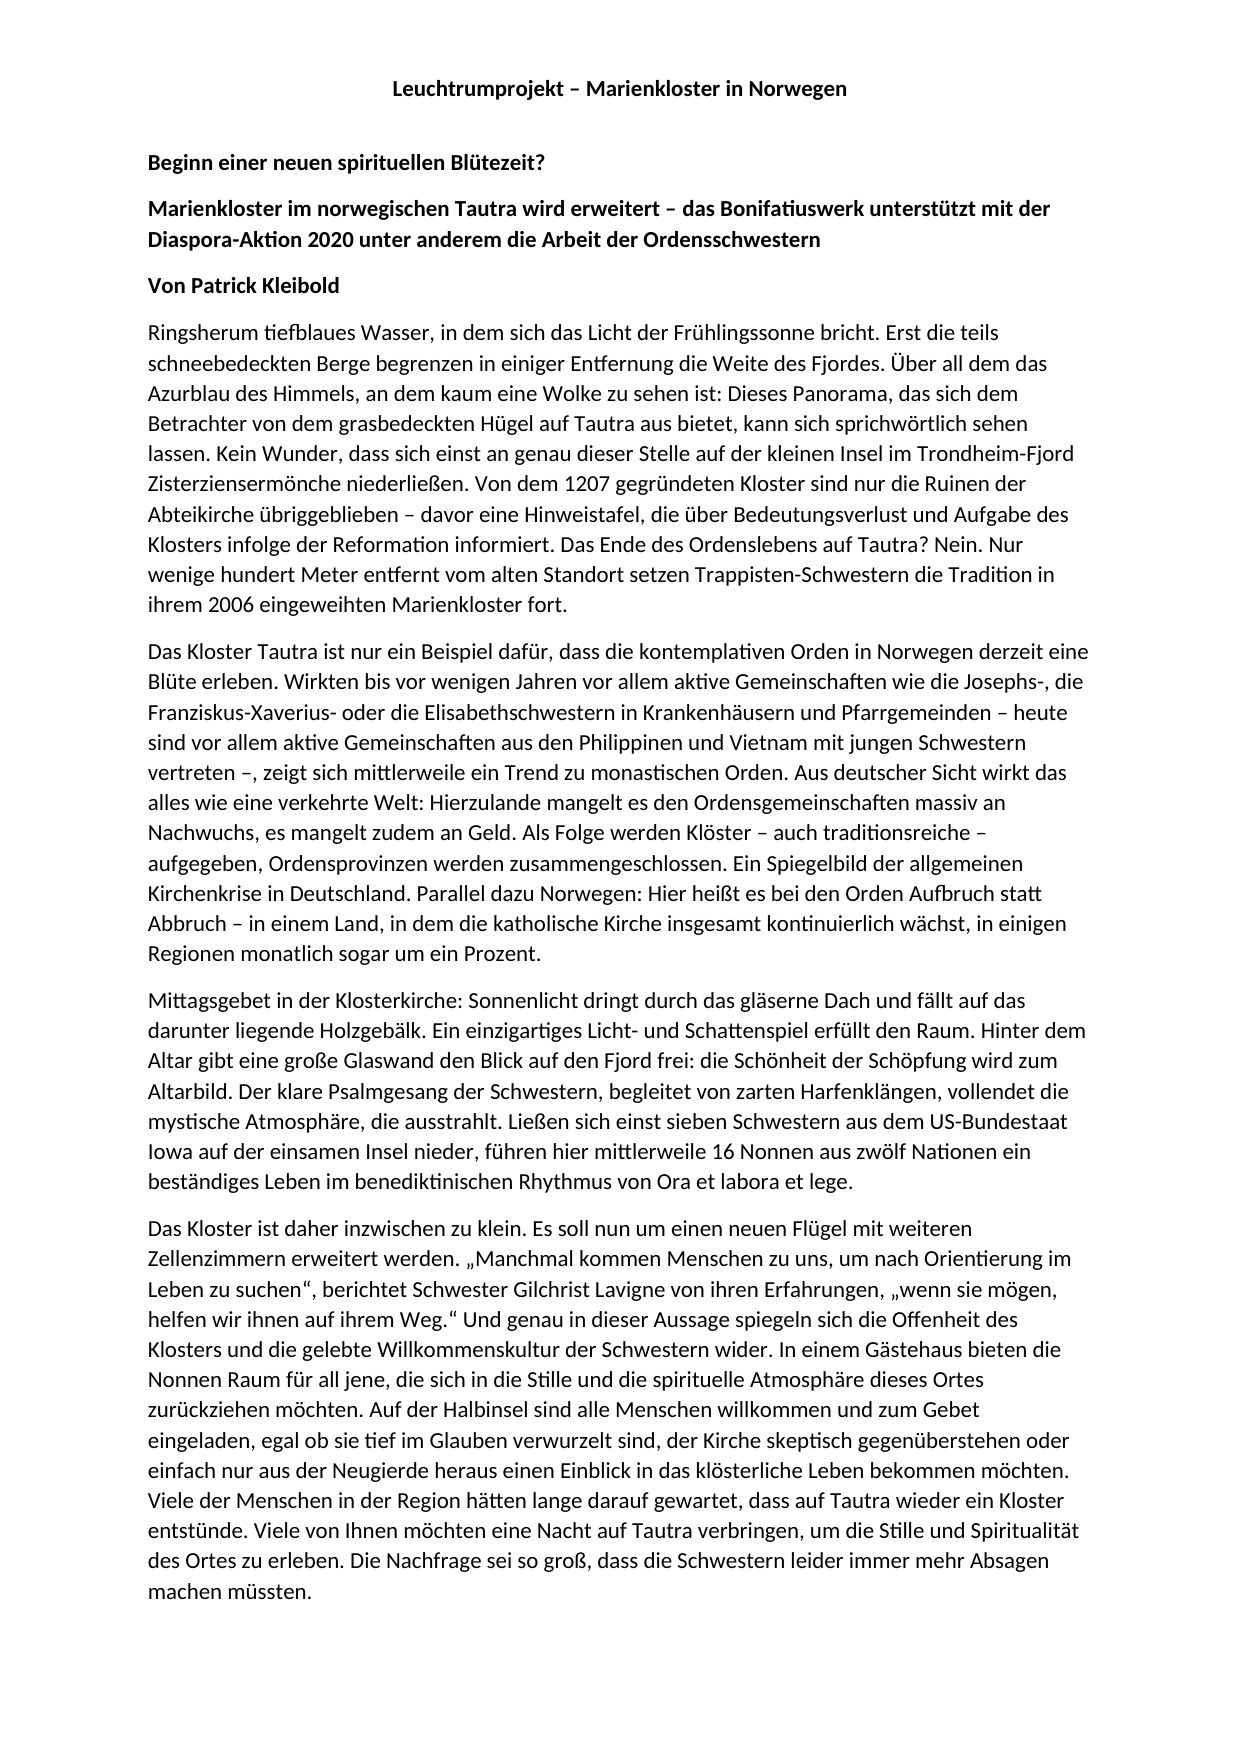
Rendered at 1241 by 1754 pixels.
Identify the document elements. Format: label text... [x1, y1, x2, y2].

text Mittagsgebet in der Klosterkirche: Sonnenlicht dringt durch das gläserne Dach und fällt auf das darunter liegende Holzgebälk. Ein einzigartiges Licht- und Schattenspiel erfüllt den Raum. Hinter dem Altar gibt eine große Glaswand den Blick auf den Fjord frei: die Schönheit der Schöpfung wird zum Altarbild. Der klare Psalmgesang der Schwestern, begleitet von zarten Harfenklängen, vollendet die mystische Atmosphäre, die ausstrahlt. Ließen sich einst sieben Schwestern aus dem US-Bundestaat Iowa auf der einsamen Insel nieder, führen hier mittlerweile 16 Nonnen aus zwölf Nationen ein beständiges Leben im benediktinischen Rhythmus von Ora et labora et lege. [148, 986, 1093, 1195]
text Das Kloster ist daher inzwischen zu klein. Es soll nun um einen neuen Flügel mit weiteren Zellenzimmern erweitert werden. „Manchmal kommen Menschen zu uns, um nach Orientierung im Leben zu suchen“, berichtet Schwester Gilchrist Lavigne von ihren Erfahrungen, „wenn sie mögen, helfen wir ihnen auf ihrem Weg.“ Und genau in dieser Aussage spiegeln sich die Offenheit des Klosters und die gelebte Willkommenskultur der Schwestern wider. In einem Gästehaus bieten die Nonnen Raum für all jene, die sich in die Stille und die spirituelle Atmosphäre dieses Ortes zurückziehen möchten. Auf der Halbinsel sind alle Menschen willkommen und zum Gebet eingeladen, egal ob sie tief im Glauben verwurzelt sind, der Kirche skeptisch gegenüberstehen oder einfach nur aus der Neugierde heraus einen Einblick in das klösterliche Leben bekommen möchten. Viele der Menschen in der Region hätten lange darauf gewartet, dass auf Tautra wieder ein Kloster entstünde. Viele von Ihnen möchten eine Nacht auf Tautra verbringen, um die Stille und Spiritualität des Ortes zu erleben. Die Nachfrage sei so groß, dass die Schwestern leider immer mehr Absagen machen müssten. [148, 1214, 1093, 1605]
text Ringsherum tiefblaues Wasser, in dem sich das Licht der Frühlingssonne bricht. Erst die teils schneebedeckten Berge begrenzen in einiger Entfernung die Weite des Fjordes. Über all dem das Azurblau des Himmels, an dem kaum eine Wolke zu sehen ist: Dieses Panorama, das sich dem Betrachter von dem grasbedeckten Hügel auf Tautra aus bietet, kann sich sprichwörtlich sehen lassen. Kein Wunder, dass sich einst an genau dieser Stelle auf der kleinen Insel im Trondheim-Fjord Zisterziensermönche niederließen. Von dem 1207 gegründeten Kloster sind nur die Ruinen der Abteikirche übriggeblieben – davor eine Hinweistafel, die über Bedeutungsverlust und Aufgabe des Klosters infolge der Reformation informiert. Das Ende des Ordenslebens auf Tautra? Nein. Nur wenige hundert Meter entfernt vom alten Standort setzen Trappisten-Schwestern die Tradition in ihrem 2006 eingeweihten Marienkloster fort. [148, 318, 1093, 618]
text Das Kloster Tautra ist nur ein Beispiel dafür, dass die kontemplativen Orden in Norwegen derzeit eine Blüte erleben. Wirkten bis vor wenigen Jahren vor allem aktive Gemeinschaften wie die Josephs-, die Franziskus-Xaverius- oder die Elisabethschwestern in Krankenhäusern und Pfarrgemeinden – heute sind vor allem aktive Gemeinschaften aus den Philippinen und Vietnam mit jungen Schwestern vertreten –, zeigt sich mittlerweile ein Trend zu monastischen Orden. Aus deutscher Sicht wirkt das alles wie eine verkehrte Welt: Hierzulande mangelt es den Ordensgemeinschaften massiv an Nachwuchs, es mangelt zudem an Geld. Als Folge werden Klöster – auch traditionsreiche – aufgegeben, Ordensprovinzen werden zusammengeschlossen. Ein Spiegelbild der allgemeinen Kirchenkrise in Deutschland. Parallel dazu Norwegen: Hier heißt es bei den Orden Aufbruch statt Abbruch – in einem Land, in dem die katholische Kirche insgesamt kontinuierlich wächst, in einigen Regionen monatlich sogar um ein Prozent. [148, 637, 1093, 967]
text Von Patrick Kleibold [148, 272, 1093, 299]
text Beginn einer neuen spirituellen Blütezeit? [148, 148, 1093, 176]
text Marienkloster im norwegischen Tautra wird erweitert – das Bonifatiuswerk unterstützt mit der Diaspora-Aktion 2020 unter anderem die Arbeit der Ordensschwestern [148, 194, 1093, 253]
